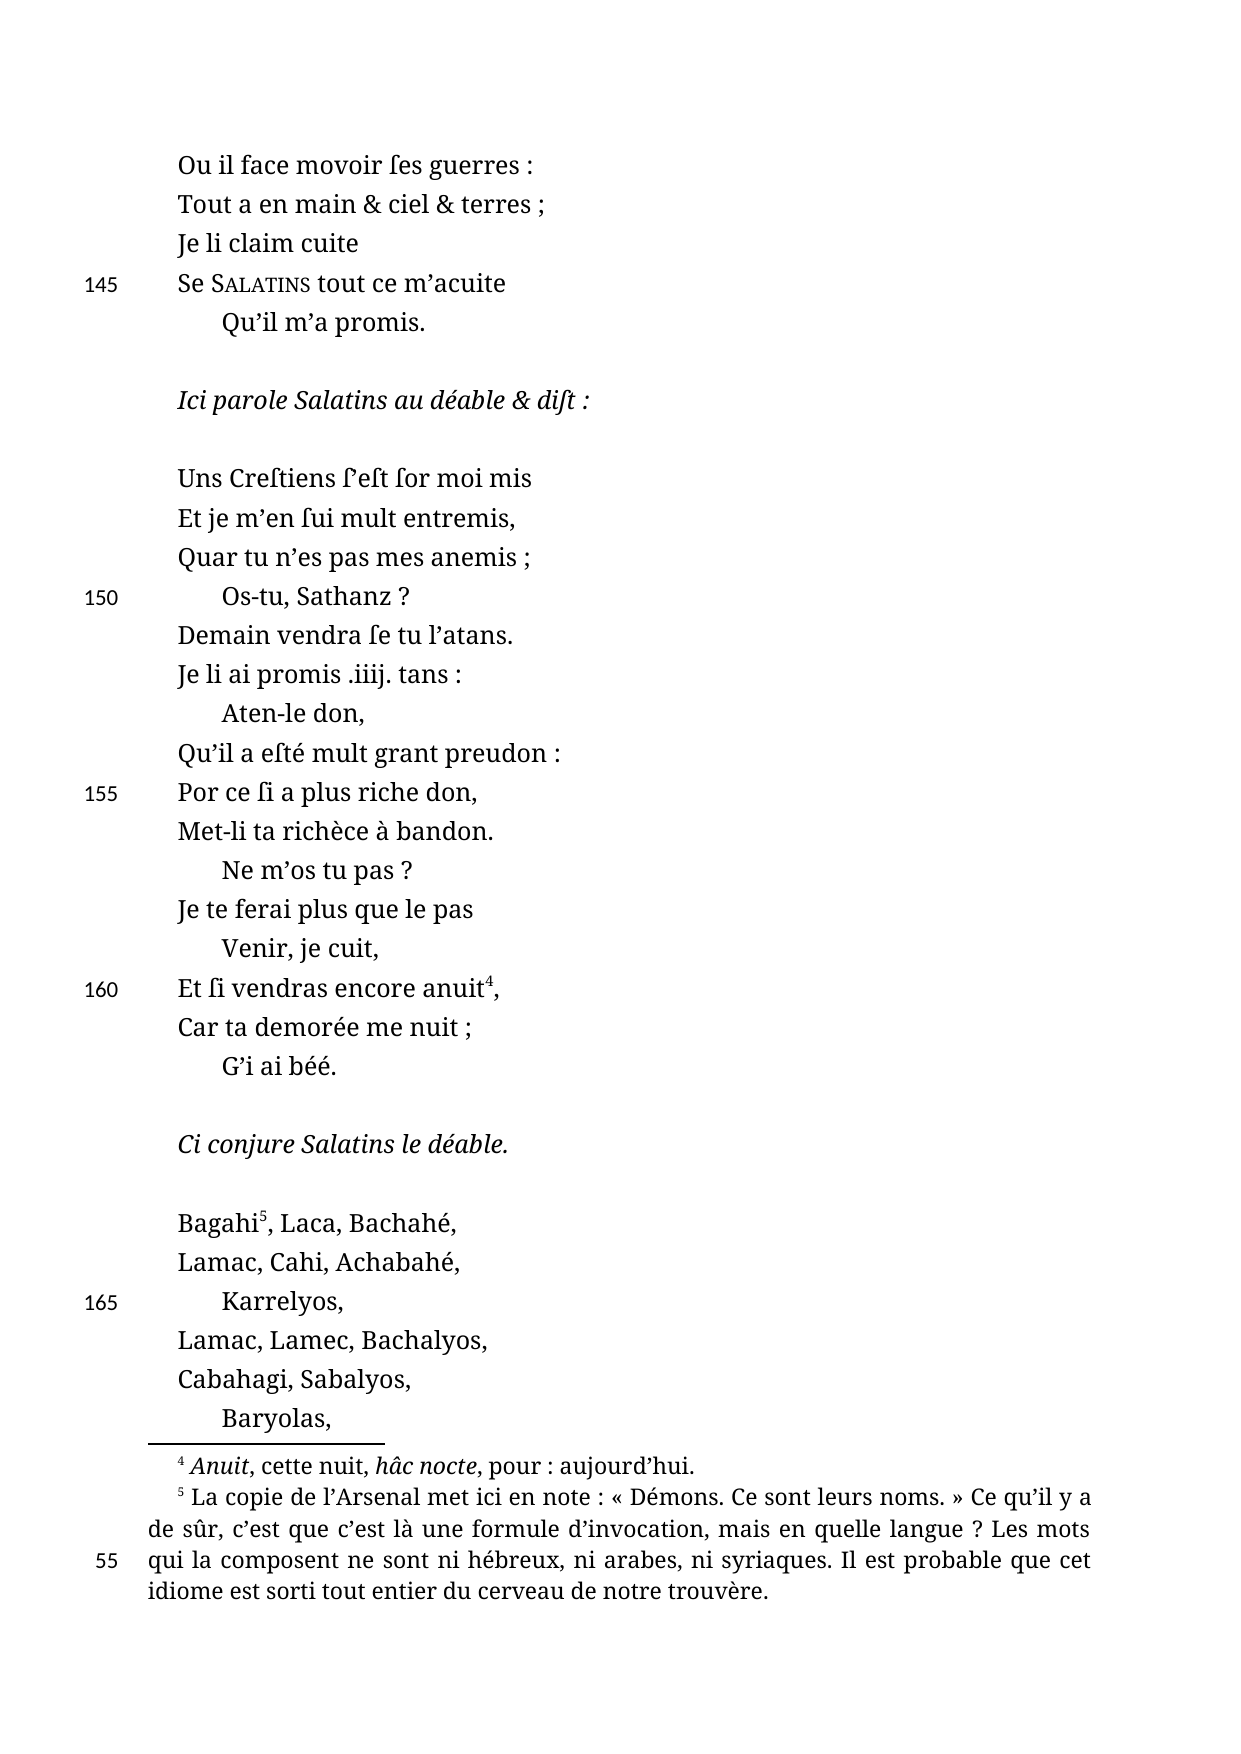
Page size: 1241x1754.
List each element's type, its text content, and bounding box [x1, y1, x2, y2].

text Lamac, Lamec, Bachalyos, [148, 1323, 1092, 1357]
text G’i ai béé. [148, 1048, 1092, 1083]
text Met-li ta richèce à bandon. [148, 813, 1092, 848]
text Os-tu, Sathanz ? [148, 578, 1092, 613]
text Je li claim cuite [148, 226, 1092, 260]
text Lamac, Cahi, Achabahé, [148, 1244, 1092, 1278]
text Se Salatins tout ce m’acuite [148, 265, 1092, 299]
text Et ſi vendras encore anuit, [148, 970, 1092, 1004]
text Ici parole Salatins au déable & diſt : [148, 383, 1092, 417]
text Bagahi, Laca, Bachahé, [148, 1205, 1092, 1239]
text Cabahagi, Sabalyos, [148, 1362, 1092, 1396]
text Je te ferai plus que le pas [148, 892, 1092, 926]
text Qu’il a eſté mult grant preudon : [148, 735, 1092, 769]
text Karrelyos, [148, 1283, 1092, 1318]
text Por ce ſi a plus riche don, [148, 774, 1092, 808]
text Et je m’en ſui mult entremis, [148, 500, 1092, 534]
text Ne m’os tu pas ? [148, 853, 1092, 887]
text Quar tu n’es pas mes anemis ; [148, 539, 1092, 573]
text Ou il face movoir ſes guerres : [148, 148, 1092, 182]
text Demain vendra ſe tu l’atans. [148, 618, 1092, 652]
text Aten-le don, [148, 696, 1092, 730]
text Tout a en main & ciel & terres ; [148, 187, 1092, 221]
text Qu’il m’a promis. [148, 304, 1092, 338]
text Venir, je cuit, [148, 931, 1092, 965]
text Ci conjure Salatins le déable. [148, 1127, 1092, 1161]
text Car ta demorée me nuit ; [148, 1009, 1092, 1043]
text Je li ai promis .iiij. tans : [148, 657, 1092, 691]
text Uns Creſtiens ſ’eſt ſor moi mis [148, 461, 1092, 495]
text Baryolas, [148, 1401, 1092, 1435]
